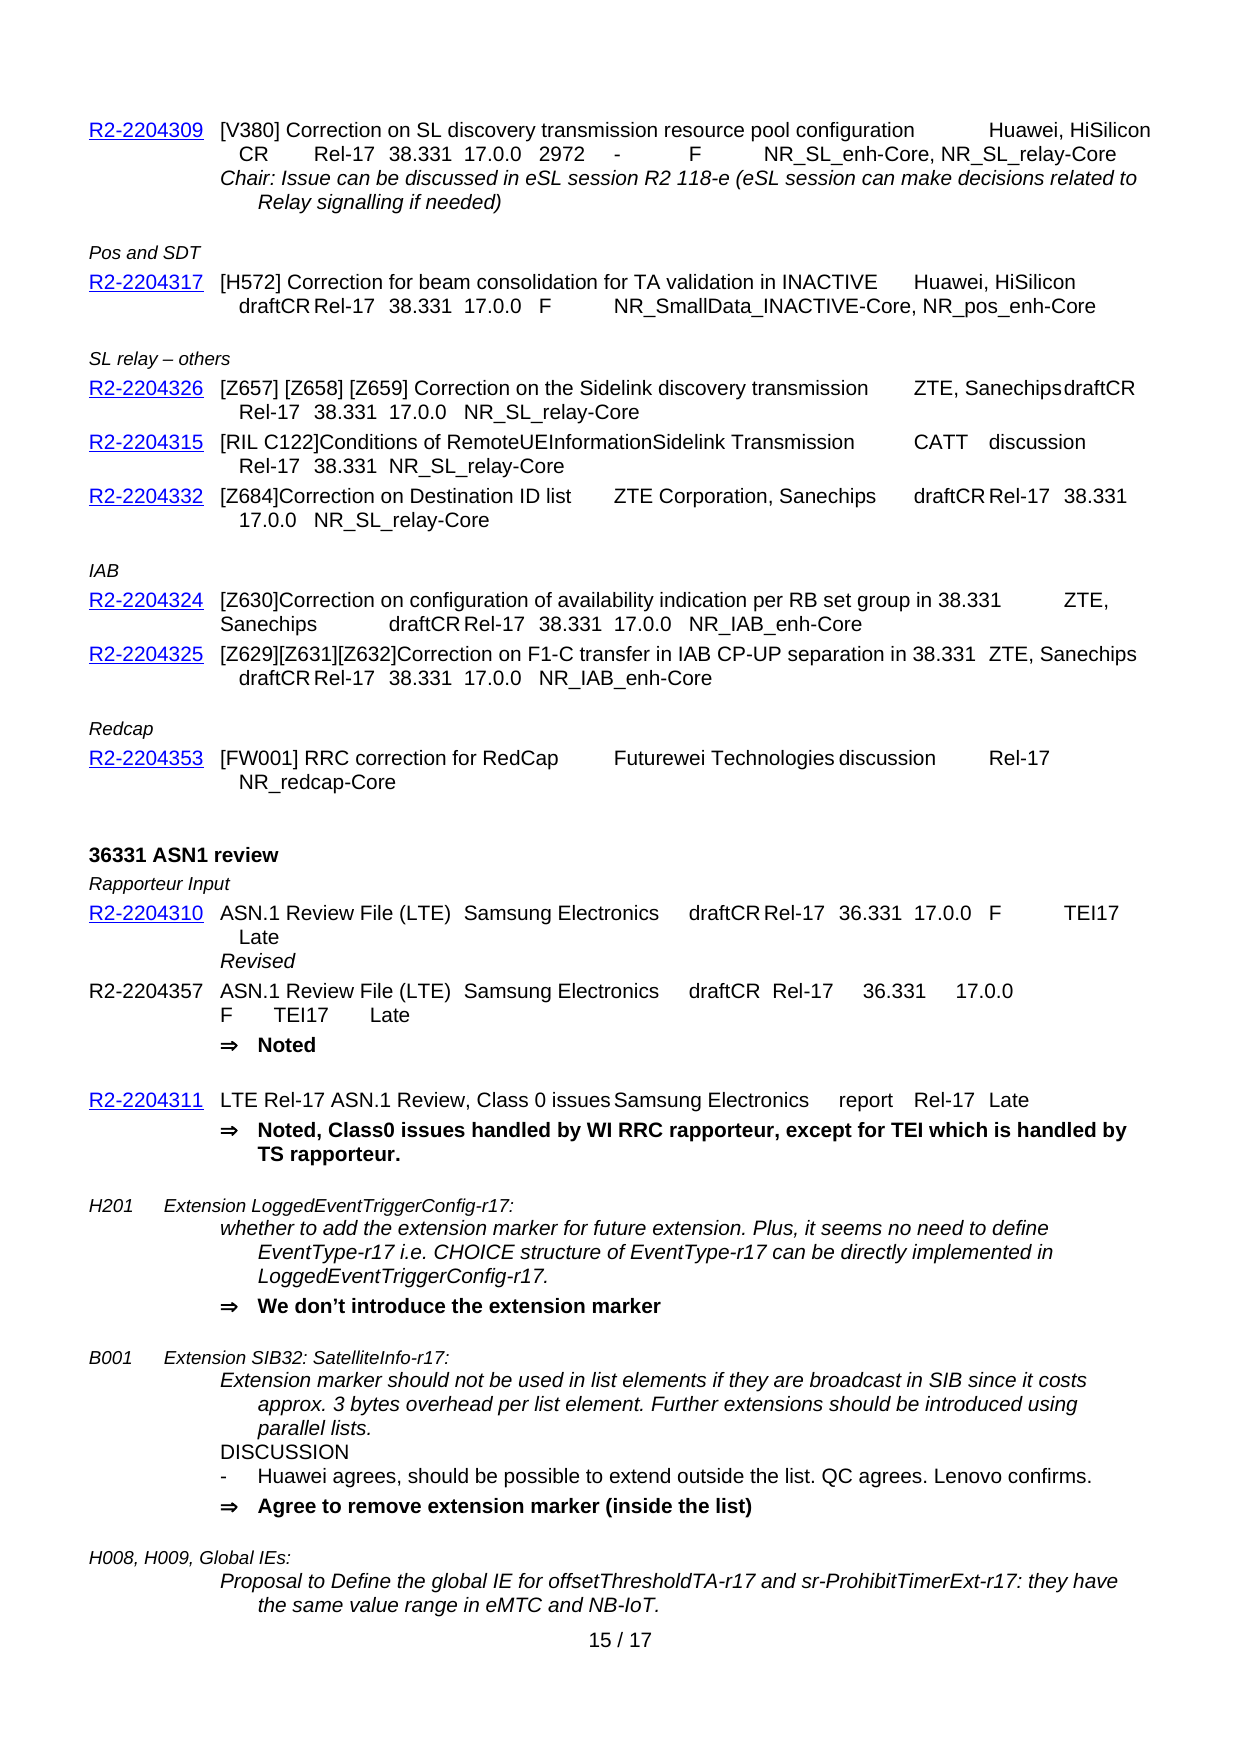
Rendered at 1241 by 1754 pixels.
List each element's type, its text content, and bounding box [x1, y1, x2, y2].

title R2-2204357 ASN.1 Review File (LTE) Samsung Electronics draftCR Rel-17 36.331 17.0.0 F TEI17 Late [89, 979, 1152, 1027]
list Huawei agrees, should be possible to extend outside the list. QC agrees. Lenovo confirms. [220, 1464, 1152, 1488]
text Rapporteur Input [89, 873, 1152, 894]
text whether to add the extension marker for future extension. Plus, it seems no need to define EventType-r17 i.e. CHOICE structure of EventType-r17 can be directly implemented in LoggedEventTriggerConfig-r17. [220, 1216, 1152, 1288]
title R2-2204326 [Z657] [Z658] [Z659] Correction on the Sidelink discovery transmission ZTE, Sanechips draftCR Rel-17 38.331 17.0.0 NR_SL_relay-Core [89, 376, 1152, 423]
title R2-2204311 LTE Rel-17 ASN.1 Review, Class 0 issues Samsung Electronics report Rel-17 Late [89, 1088, 1152, 1112]
title R2-2204324 [Z630]Correction on configuration of availability indication per RB set group in 38.331 ZTE, Sanechips draftCR Rel-17 38.331 17.0.0 NR_IAB_enh-Core [89, 588, 1152, 636]
text IAB [89, 560, 1152, 581]
title R2-2204315 [RIL C122]Conditions of RemoteUEInformationSidelink Transmission CATT discussion Rel-17 38.331 NR_SL_relay-Core [89, 430, 1152, 478]
text Proposal to Define the global IE for offsetThresholdTA-r17 and sr-ProhibitTimerExt-r17: they have the same value range in eMTC and NB-IoT. [220, 1568, 1152, 1616]
title R2-2204353 [FW001] RRC correction for RedCap Futurewei Technologies discussion Rel-17 NR_redcap-Core [89, 746, 1152, 794]
text Agree to remove extension marker (inside the list) [220, 1494, 1152, 1519]
title R2-2204332 [Z684]Correction on Destination ID list ZTE Corporation, Sanechips draftCR Rel-17 38.331 17.0.0 NR_SL_relay-Core [89, 484, 1152, 532]
text Noted [220, 1033, 1152, 1057]
text B001 Extension SIB32: SatelliteInfo-r17: [89, 1347, 1152, 1368]
text Noted, Class0 issues handled by WI RRC rapporteur, except for TEI which is handled by TS rapporteur. [220, 1118, 1152, 1166]
text Redcap [89, 718, 1152, 739]
text Chair: Issue can be discussed in eSL session R2 118-e (eSL session can make decisions related to Relay signalling if needed) [220, 166, 1152, 214]
text H008, H009, Global IEs: [89, 1547, 1152, 1568]
text 36331 ASN1 review [89, 843, 1152, 867]
text H201 Extension LoggedEventTriggerConfig-r17: [89, 1194, 1152, 1216]
text Pos and SDT [89, 242, 1152, 264]
title R2-2204317 [H572] Correction for beam consolidation for TA validation in INACTIVE Huawei, HiSilicon draftCR Rel-17 38.331 17.0.0 F NR_SmallData_INACTIVE-Core, NR_pos_enh-Core [89, 270, 1152, 318]
text Revised [220, 948, 1152, 972]
text DISCUSSION [220, 1440, 1152, 1464]
text SL relay – others [89, 348, 1152, 369]
text Extension marker should not be used in list elements if they are broadcast in SIB since it costs approx. 3 bytes overhead per list element. Further extensions should be introduced using parallel lists. [220, 1368, 1152, 1440]
title R2-2204325 [Z629][Z631][Z632]Correction on F1-C transfer in IAB CP-UP separation in 38.331 ZTE, Sanechips draftCR Rel-17 38.331 17.0.0 NR_IAB_enh-Core [89, 642, 1152, 690]
title R2-2204309 [V380] Correction on SL discovery transmission resource pool configuration Huawei, HiSilicon CR Rel-17 38.331 17.0.0 2972 - F NR_SL_enh-Core, NR_SL_relay-Core [89, 118, 1152, 166]
title R2-2204310 ASN.1 Review File (LTE) Samsung Electronics draftCR Rel-17 36.331 17.0.0 F TEI17 Late [89, 901, 1152, 948]
text We don’t introduce the extension marker [220, 1294, 1152, 1318]
